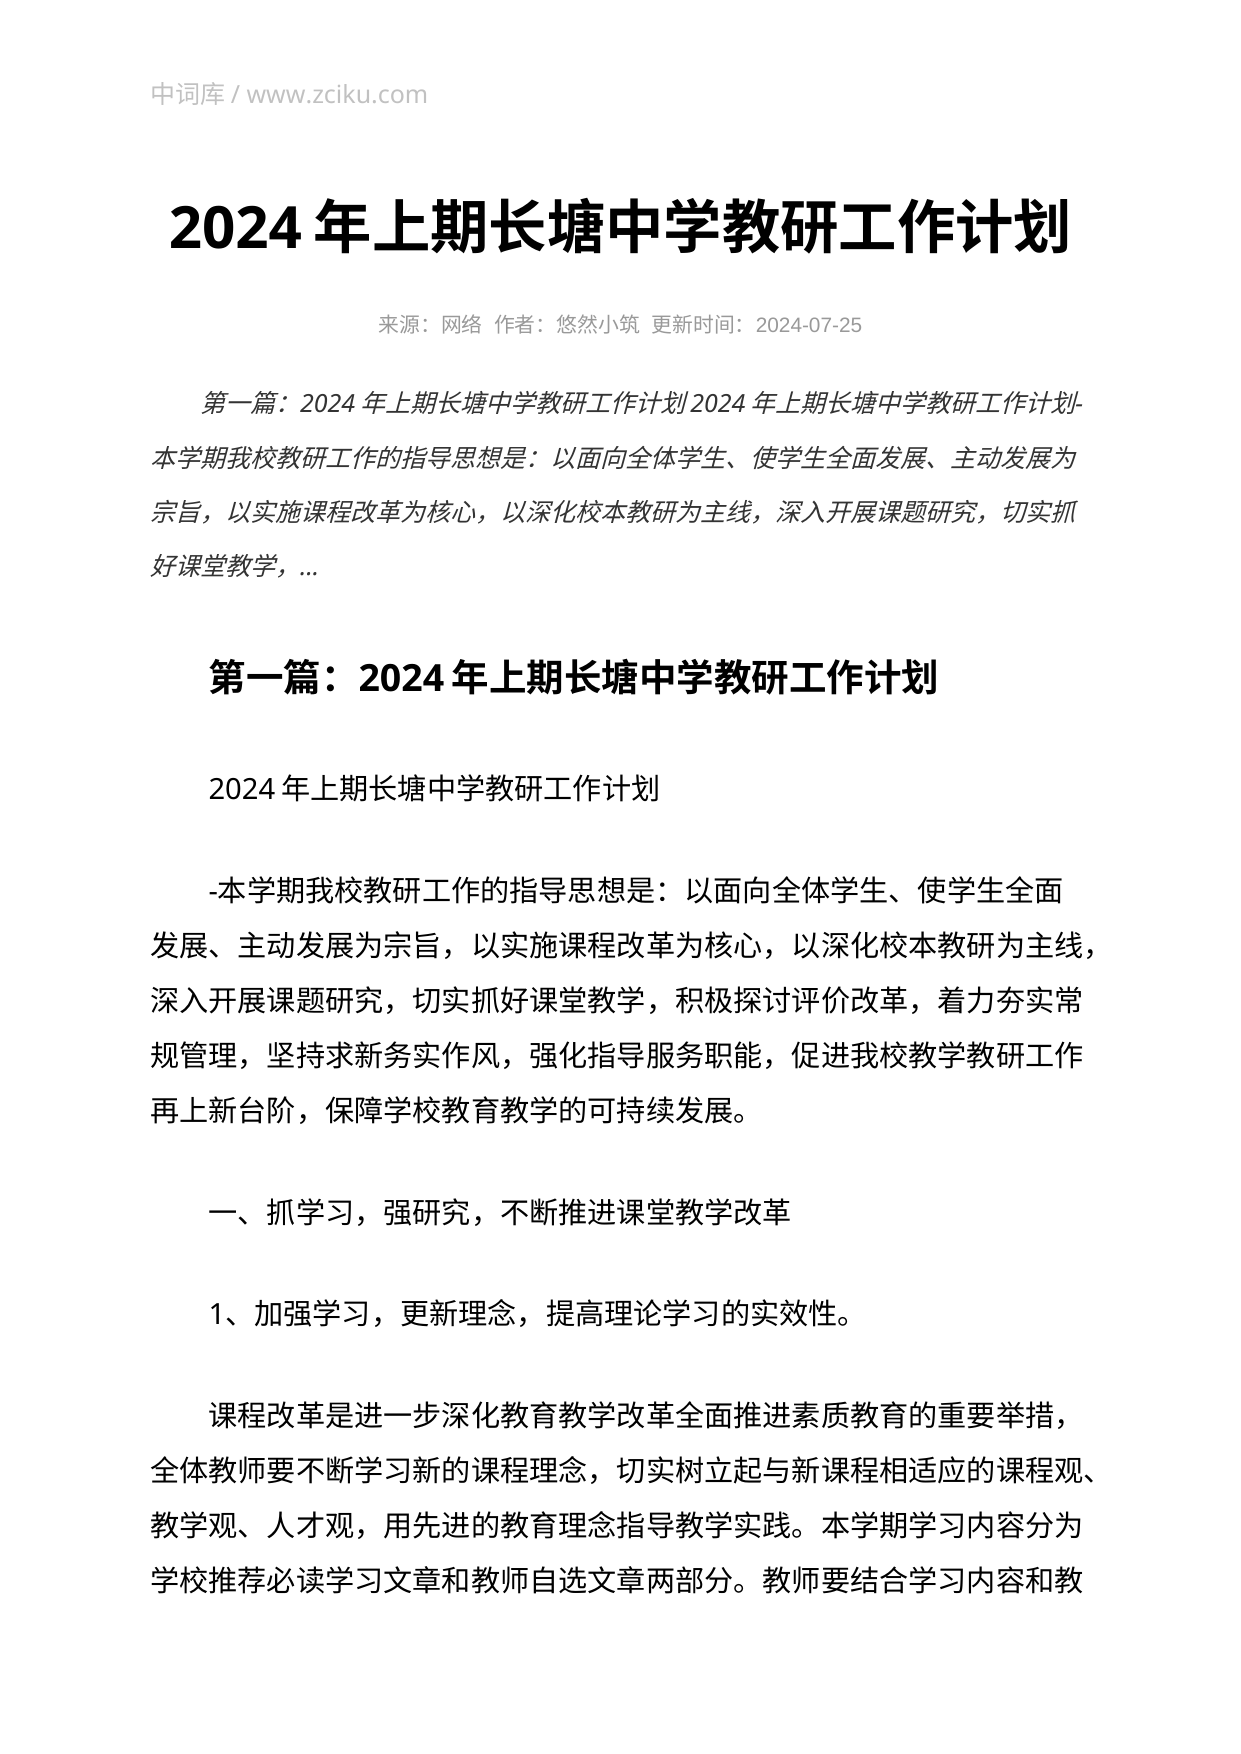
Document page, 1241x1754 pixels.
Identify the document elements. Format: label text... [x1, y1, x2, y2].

text 1、加强学习，更新理念，提高理论学习的实效性。 [150, 1291, 1090, 1333]
text -本学期我校教研工作的指导思想是：以面向全体学生、使学生全面发展、主动发展为宗旨，以实施课程改革为核心，以深化校本教研为主线，深入开展课题研究，切实抓好课堂教学，积极探讨评价改革，着力夯实常规管理，坚持求新务实作风，强化指导服务职能，促进我校教学教研工作再上新台阶，保障学校教育教学的可持续发展。 [150, 868, 1090, 1130]
text 第一篇：2024年上期长塘中学教研工作计划2024年上期长塘中学教研工作计划-本学期我校教研工作的指导思想是：以面向全体学生、使学生全面发展、主动发展为宗旨，以实施课程改革为核心，以深化校本教研为主线，深入开展课题研究，切实抓好课堂教学，... [150, 384, 1090, 583]
subtitle 2024年上期长塘中学教研工作计划 [150, 181, 1090, 266]
text 一、抓学习，强研究，不断推进课堂教学改革 [150, 1189, 1090, 1231]
text 2024年上期长塘中学教研工作计划 [150, 766, 1090, 808]
text 第一篇：2024年上期长塘中学教研工作计划 [150, 648, 1090, 703]
text 来源：网络 作者：悠然小筑 更新时间：2024-07-25 [150, 313, 1090, 337]
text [150, 1393, 1090, 1600]
